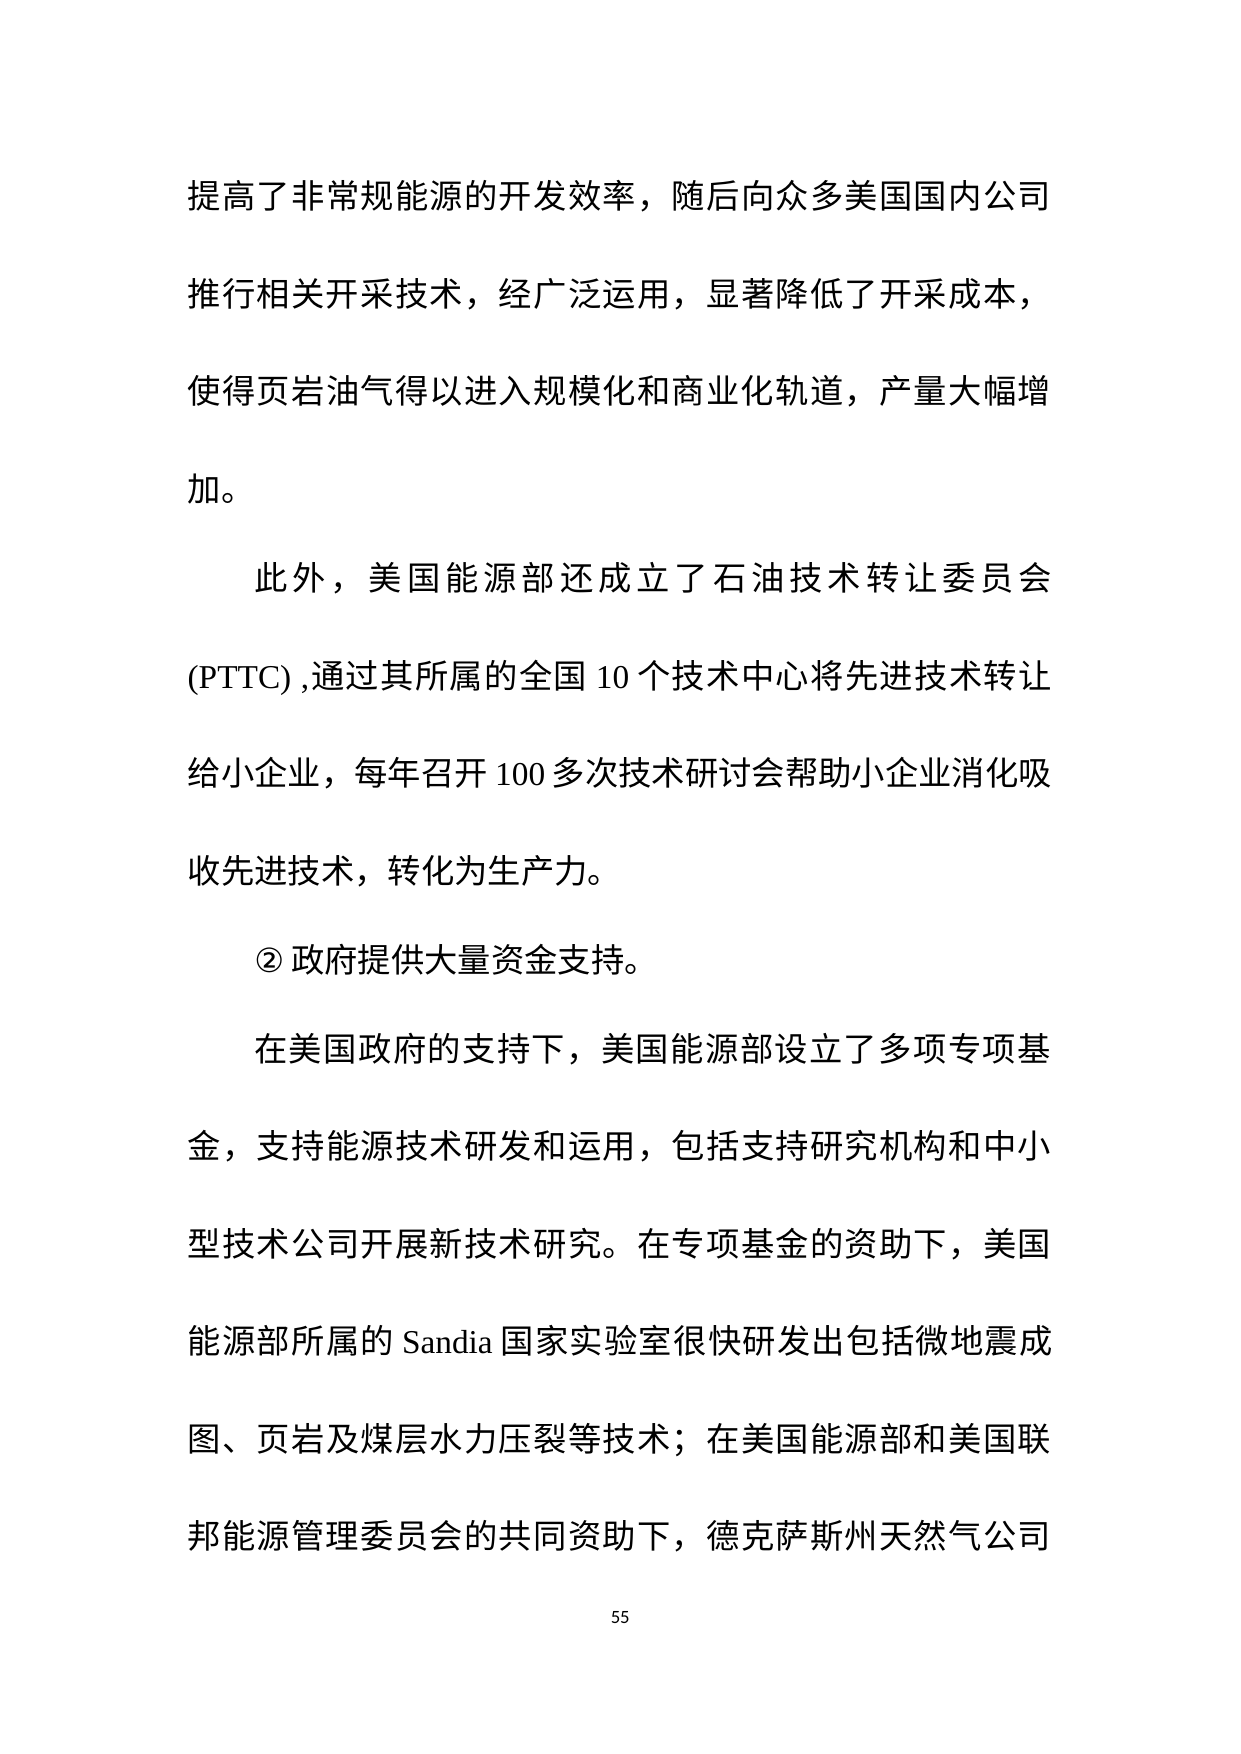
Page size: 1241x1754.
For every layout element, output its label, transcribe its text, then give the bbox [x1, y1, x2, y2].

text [187, 162, 1053, 519]
text ②政府提供大量资金支持。 [187, 925, 1053, 990]
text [187, 1014, 1053, 1567]
text 此外，美国能源部还成立了石油技术转让委员会(PTTC) ,通过其所属的全国10个技术中心将先进技术转让给小企业，每年召开100多次技术研讨会帮助小企业消化吸收先进技术，转化为生产力。 [187, 543, 1053, 901]
